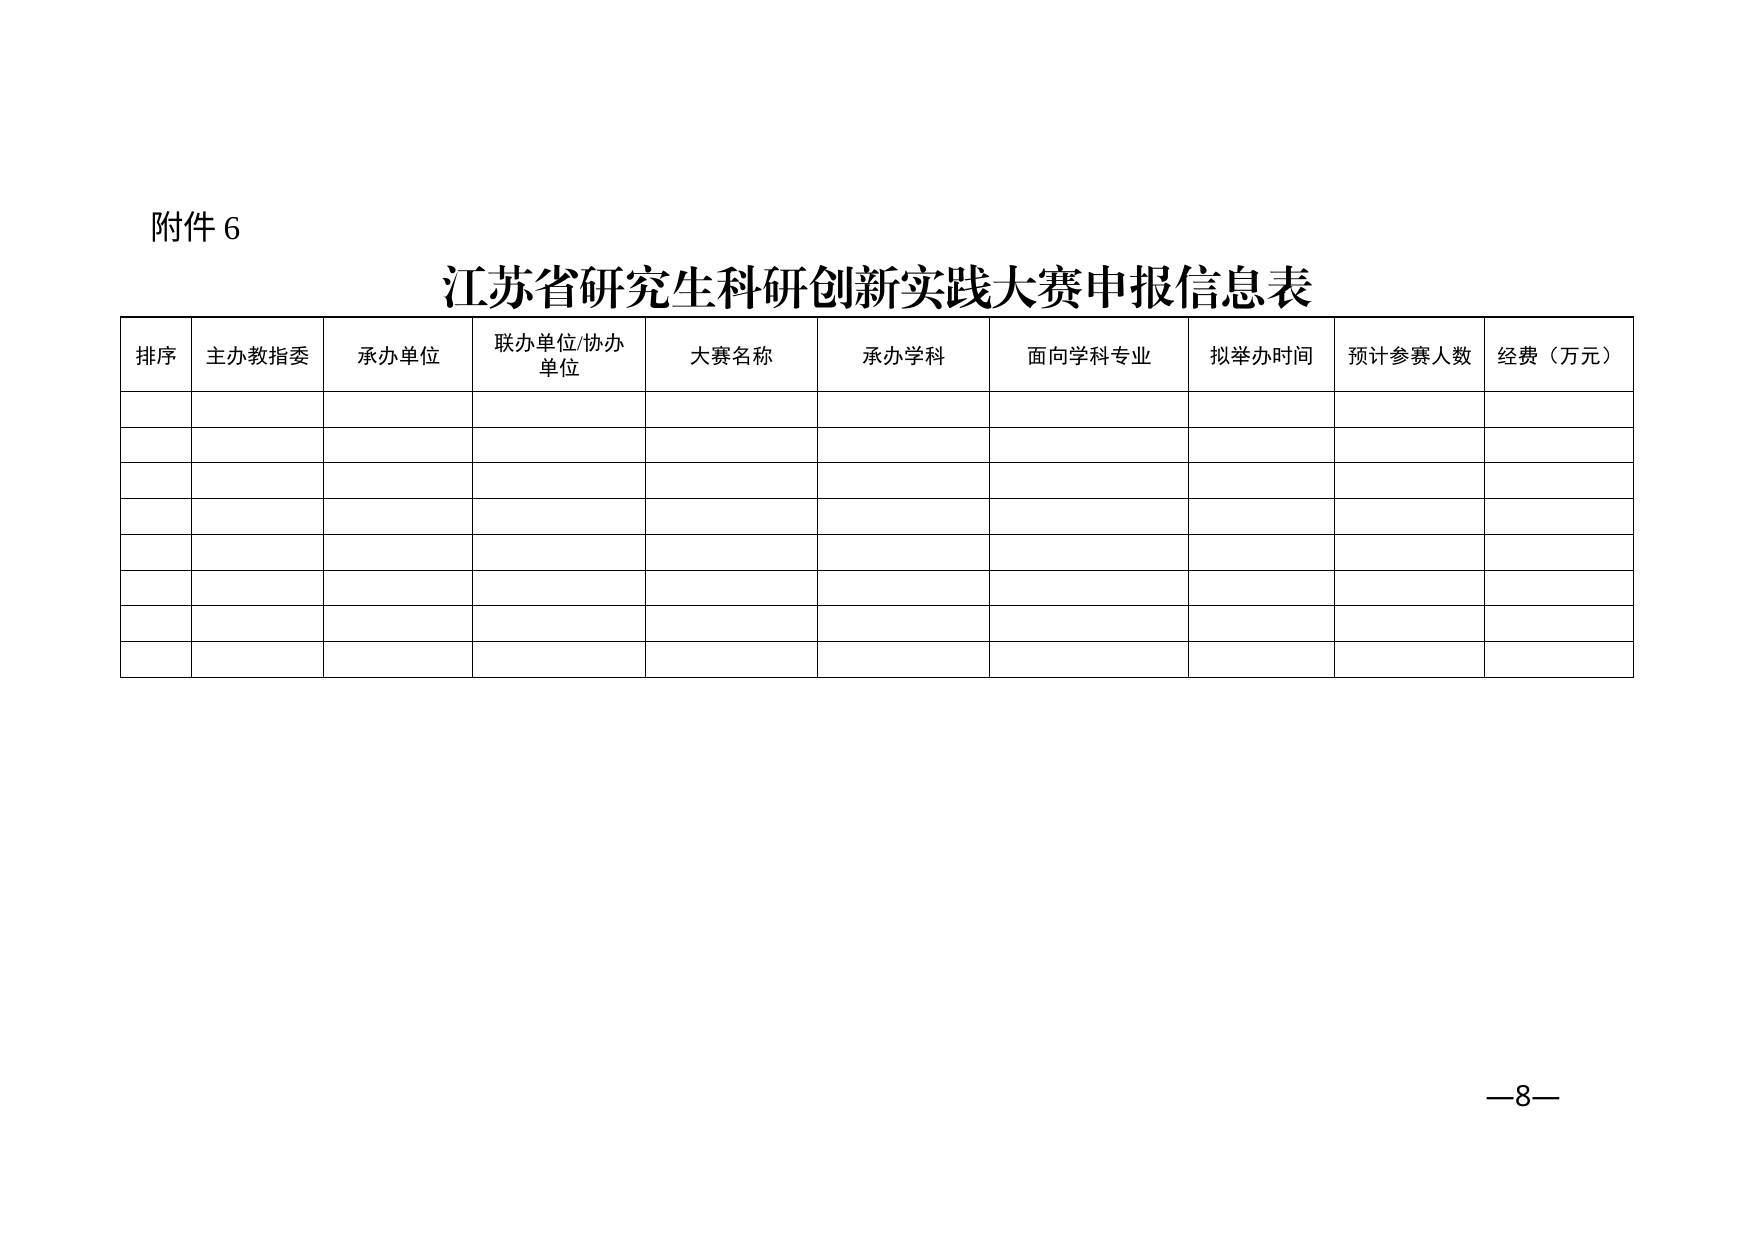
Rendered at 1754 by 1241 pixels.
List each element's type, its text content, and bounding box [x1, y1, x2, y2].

table_cell [121, 499, 191, 534]
table_cell [192, 535, 323, 569]
table_cell [192, 392, 323, 427]
table_cell [1335, 392, 1484, 427]
table_cell [1335, 571, 1484, 605]
table_cell [1189, 606, 1334, 641]
table_cell [1189, 463, 1334, 498]
table_cell [990, 392, 1188, 427]
table_cell [1189, 571, 1334, 605]
table_cell [1335, 606, 1484, 641]
table_cell [121, 535, 191, 569]
table_cell [990, 642, 1188, 677]
table_cell [818, 642, 989, 677]
table_cell [1189, 428, 1334, 462]
table_cell [473, 535, 645, 569]
table_cell [1485, 428, 1633, 462]
table_cell [990, 535, 1188, 569]
table_cell [192, 499, 323, 534]
table_cell [192, 606, 323, 641]
table_cell [1189, 392, 1334, 427]
table_cell [324, 499, 472, 534]
table_cell [473, 499, 645, 534]
table_cell [473, 571, 645, 605]
table_cell [818, 499, 989, 534]
table_cell [646, 535, 817, 569]
table_cell [473, 606, 645, 641]
table_cell [1189, 535, 1334, 569]
table_cell [1335, 499, 1484, 534]
table_cell [192, 428, 323, 462]
table_cell [1485, 463, 1633, 498]
table_cell [990, 606, 1188, 641]
table_cell [1335, 535, 1484, 569]
table_cell [646, 571, 817, 605]
table_cell [646, 392, 817, 427]
table_header 拟举办时间 [1189, 318, 1334, 391]
table_cell [1485, 642, 1633, 677]
table_cell [818, 428, 989, 462]
table_cell [1335, 642, 1484, 677]
table_cell [818, 606, 989, 641]
table_header 大赛名称 [646, 318, 817, 391]
table_cell [192, 463, 323, 498]
table_cell [473, 642, 645, 677]
table_cell [990, 571, 1188, 605]
table_cell [324, 642, 472, 677]
table_cell [324, 428, 472, 462]
text 江苏省研究生科研创新实践大赛申报信息表 [150, 250, 1604, 316]
table_cell [324, 392, 472, 427]
table_cell [1189, 642, 1334, 677]
table_header 承办单位 [324, 318, 472, 391]
table_cell [473, 428, 645, 462]
table_cell [324, 535, 472, 569]
table_cell [192, 571, 323, 605]
table_cell [1335, 463, 1484, 498]
table_cell [121, 428, 191, 462]
table_header 联办单位/协办单位 [473, 318, 645, 391]
table_cell [1485, 606, 1633, 641]
table_cell [1485, 571, 1633, 605]
table_cell [324, 606, 472, 641]
table_cell [121, 642, 191, 677]
table_header 排序 [121, 318, 191, 391]
table_cell [1485, 499, 1633, 534]
table_cell [818, 463, 989, 498]
table_header 面向学科专业 [990, 318, 1188, 391]
table_cell [646, 606, 817, 641]
text 附件6 [150, 198, 1604, 250]
table_cell [990, 428, 1188, 462]
table_cell [473, 463, 645, 498]
table_cell [990, 463, 1188, 498]
table_cell [324, 463, 472, 498]
table_cell [818, 535, 989, 569]
table_cell [646, 499, 817, 534]
table_cell [646, 463, 817, 498]
table_cell [646, 642, 817, 677]
table_cell [121, 571, 191, 605]
table_header 主办教指委 [192, 318, 323, 391]
table_header 经费（万元） [1485, 318, 1633, 391]
table_cell [473, 392, 645, 427]
table_cell [324, 571, 472, 605]
table_cell [121, 392, 191, 427]
table_cell [1189, 499, 1334, 534]
table_cell [1485, 392, 1633, 427]
table_cell [121, 463, 191, 498]
table_header 预计参赛人数 [1335, 318, 1484, 391]
table_header 承办学科 [818, 318, 989, 391]
table_cell [990, 499, 1188, 534]
table_cell [1485, 535, 1633, 569]
table_cell [121, 606, 191, 641]
table_cell [646, 428, 817, 462]
table_cell [192, 642, 323, 677]
table_cell [818, 571, 989, 605]
table_cell [818, 392, 989, 427]
table_cell [1335, 428, 1484, 462]
